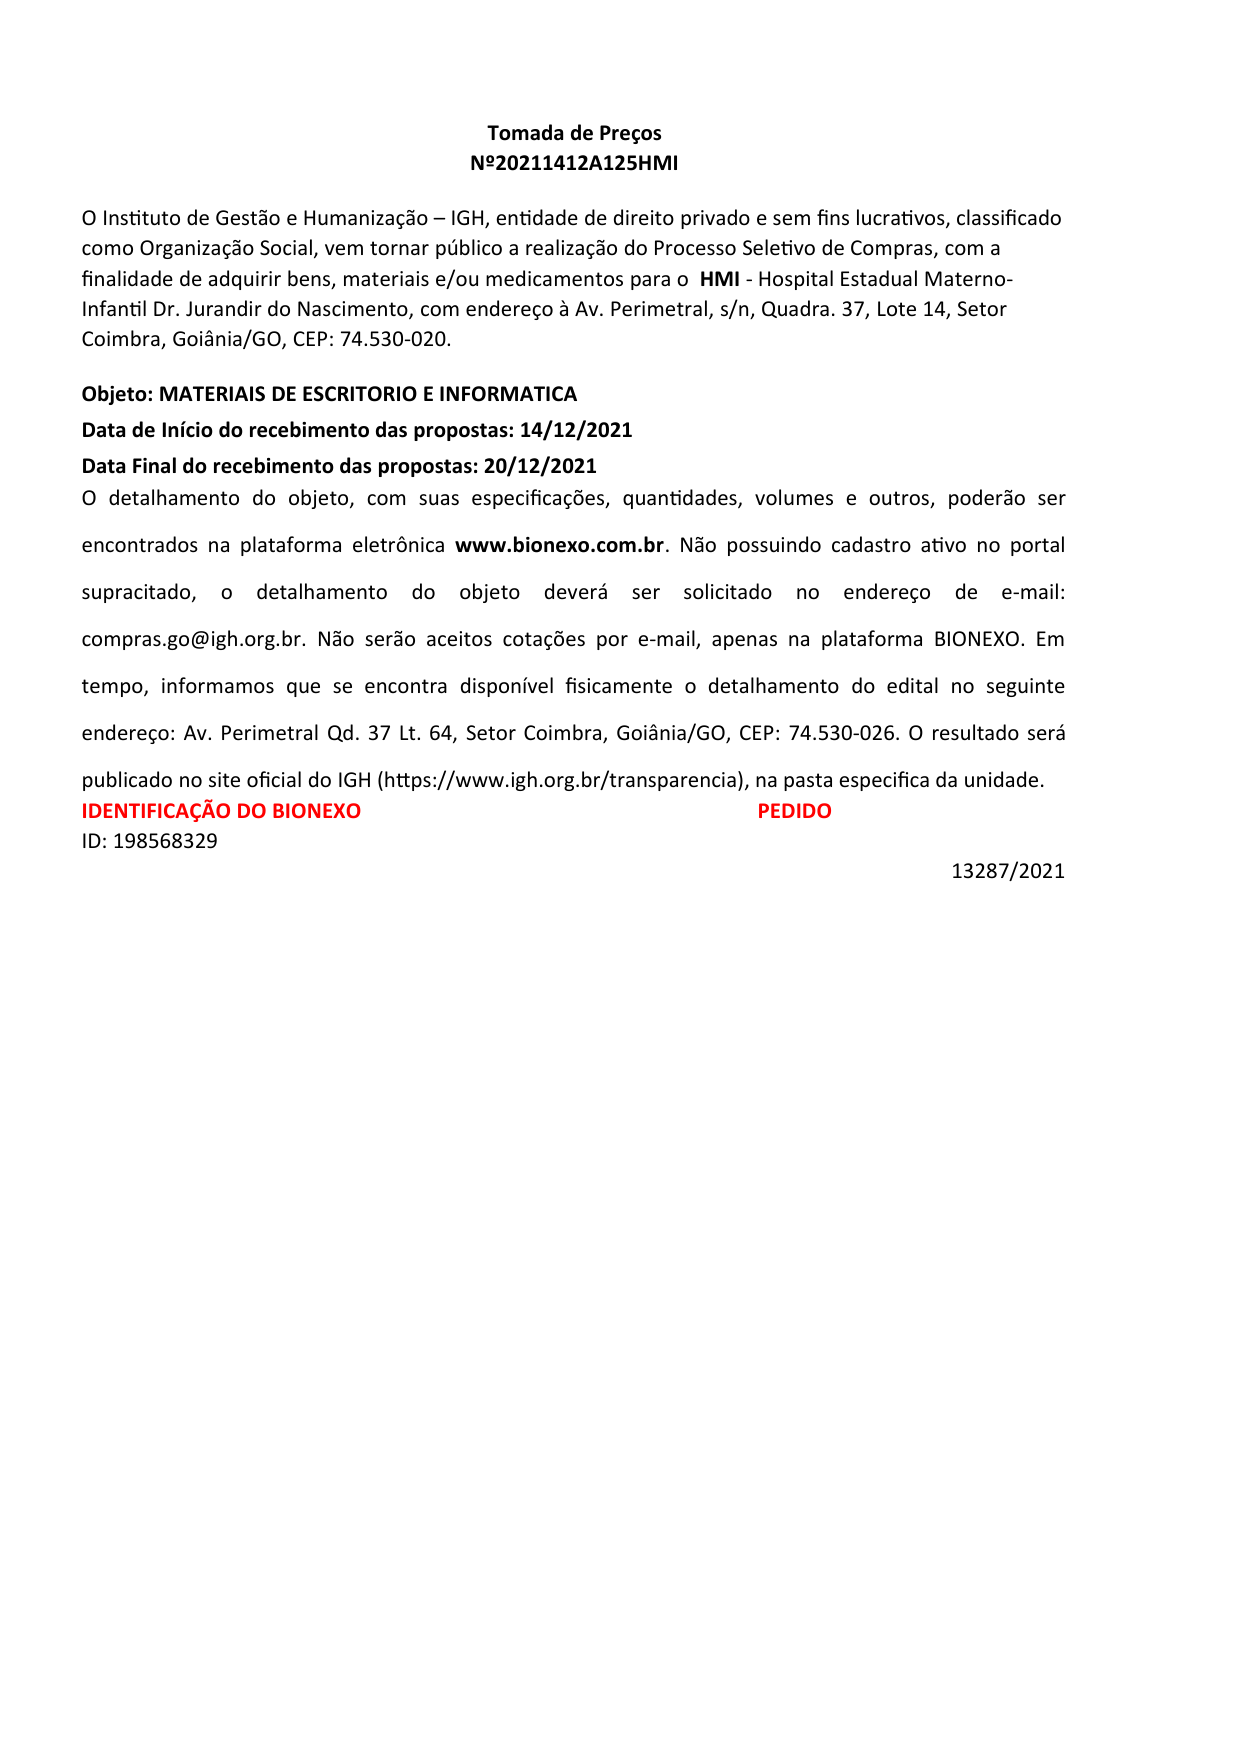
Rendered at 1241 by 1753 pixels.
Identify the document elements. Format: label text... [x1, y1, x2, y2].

text 3287/2021 [963, 856, 1090, 884]
text O detalhamento do objeto, com suas especificações, quantidades, volumes e outros, poderão ser [81, 483, 1091, 511]
text O Instituto de Gestão e Humanização – IGH, entidade de direito privado e sem fins lucrativos, classificado [81, 203, 1089, 231]
text Infantil Dr. Jurandir do Nascimento, com endereço à Av. Perimetral, s/n, Quadra. 37, Lote 14, Setor [81, 294, 1089, 322]
text Tomada de Preços [487, 117, 703, 146]
text Coimbra, Goiânia/GO, CEP: 74.530-020. [81, 324, 1089, 352]
text finalidade de adquirir bens, materiais e/ou medicamentos para o HMI - Hospital Estadual Materno- [81, 263, 1089, 292]
text encontrados na plataforma eletrônica www.bionexo.com.br. Não possuindo cadastro ativo no portal [81, 530, 1091, 558]
text o [221, 577, 256, 605]
text Objeto: MATERIAIS DE ESCRITORIO E INFORMATICA [81, 379, 602, 407]
text tempo, informamos que se encontra disponível fisicamente o detalhamento do edital no seguinte [81, 671, 1091, 699]
text IDENTIFICAÇÃO DO BIONEXO [81, 796, 386, 824]
text Data Final do recebimento das propostas: 20/12/2021 [81, 451, 1091, 479]
text supracitado, [81, 577, 221, 605]
text ID: 198568329 [81, 826, 243, 854]
text compras.go@igh.org.br. Não serão aceitos cotações por e-mail, apenas na plataforma BIONEXO. Em [81, 624, 1091, 652]
text PEDIDO [757, 796, 857, 824]
text Nº20211412A125HMI [470, 148, 703, 176]
text Data de Início do recebimento das propostas: 14/12/2021 [81, 415, 658, 443]
text como Organização Social, vem tornar público a realização do Processo Seletivo de Compras, com a [81, 233, 1089, 261]
text endereço: Av. Perimetral Qd. 37 Lt. 64, Setor Coimbra, Goiânia/GO, CEP: 74.530-026. O resultado será [81, 718, 1091, 746]
text detalhamento do objeto deverá ser solicitado no endereço de e-mail: [256, 577, 1091, 605]
text publicado no site oficial do IGH (https://www.igh.org.br/transparencia), na pasta especifica da unidade. [81, 765, 1091, 793]
